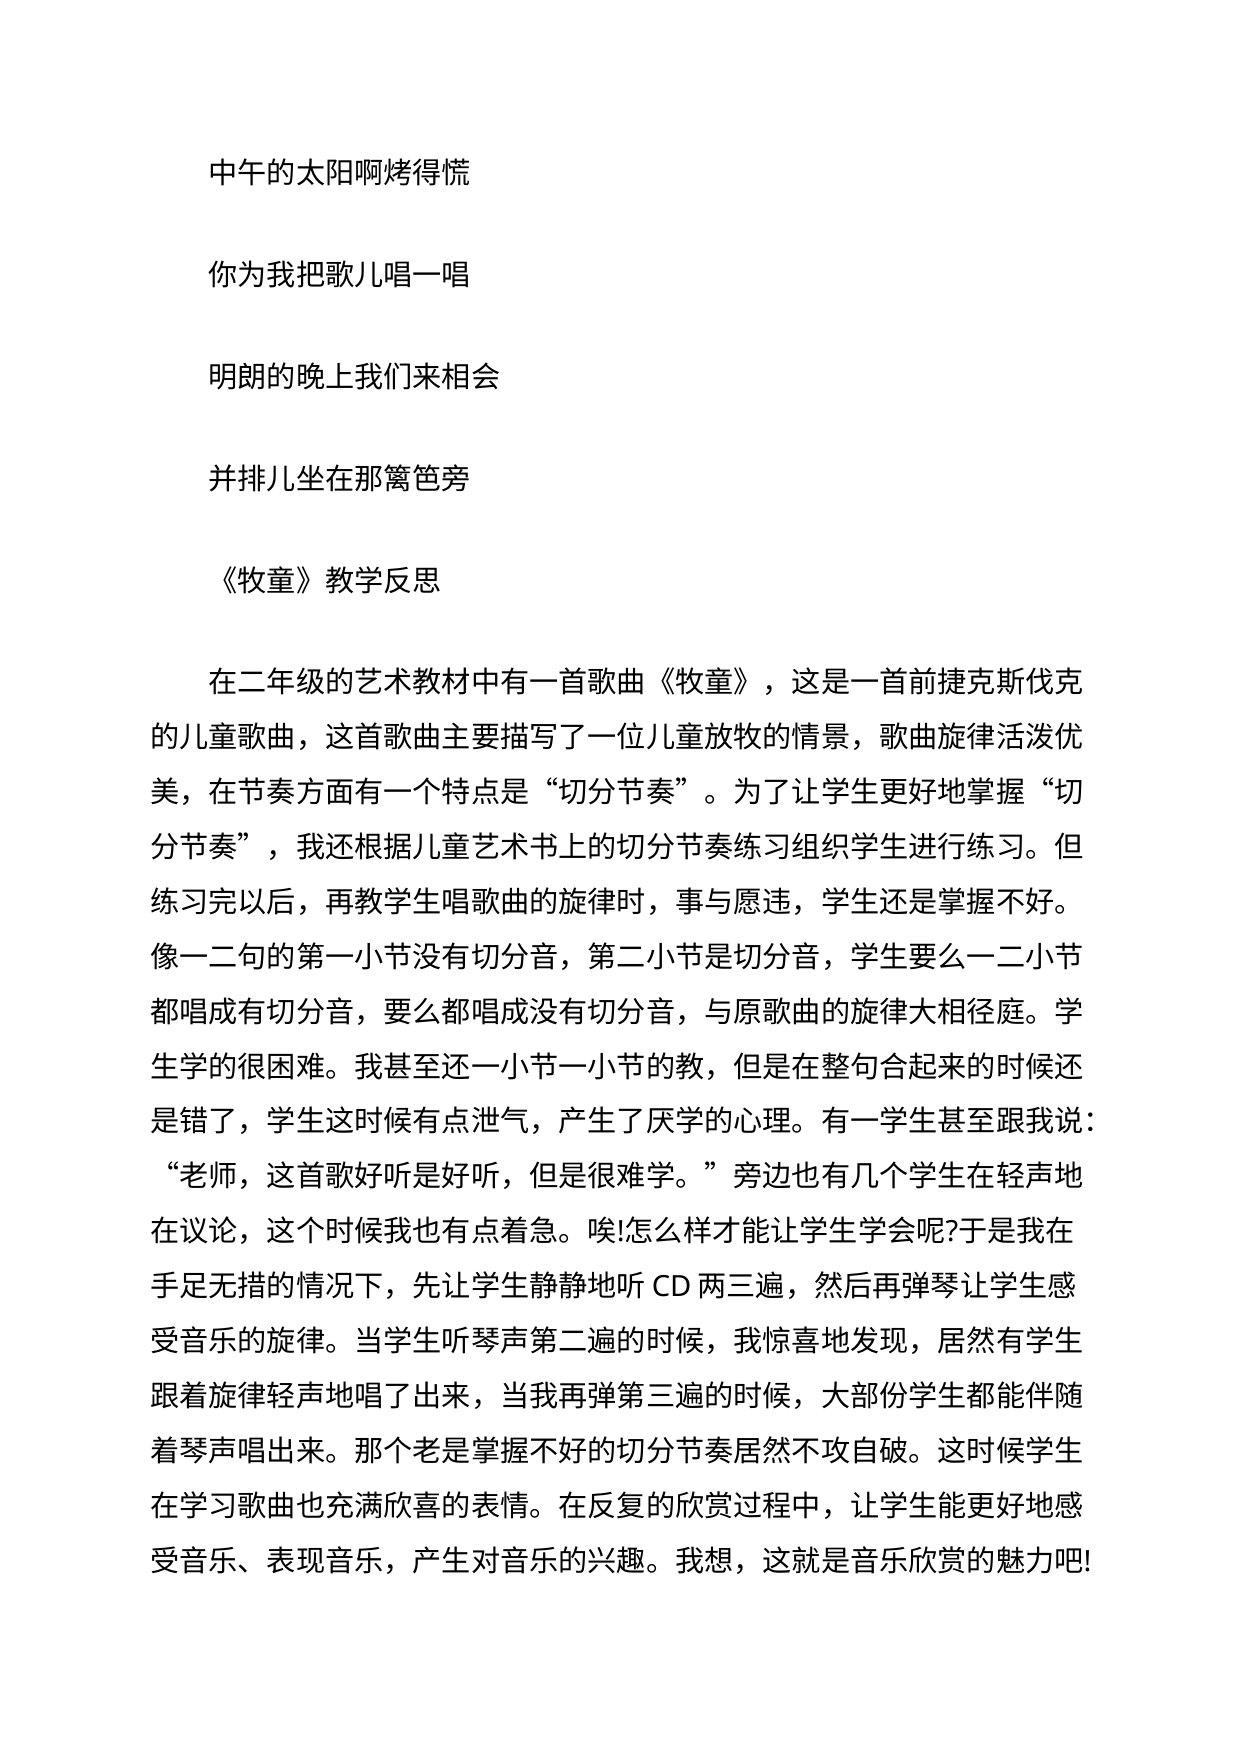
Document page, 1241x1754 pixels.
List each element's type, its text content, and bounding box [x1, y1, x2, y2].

text 你为我把歌儿唱一唱 [150, 252, 1090, 294]
text 明朗的晚上我们来相会 [150, 353, 1090, 396]
text 并排儿坐在那篱笆旁 [150, 455, 1090, 498]
text 在二年级的艺术教材中有一首歌曲《牧童》，这是一首前捷克斯伐克的儿童歌曲，这首歌曲主要描写了一位儿童放牧的情景，歌曲旋律活泼优美，在节奏方面有一个特点是“切分节奏”。为了让学生更好地掌握“切分节奏”，我还根据儿童艺术书上的切分节奏练习组织学生进行练习。但练习完以后，再教学生唱歌曲的旋律时，事与愿违，学生还是掌握不好。像一二句的第一小节没有切分音，第二小节是切分音，学生要么一二小节都唱成有切分音，要么都唱成没有切分音，与原歌曲的旋律大相径庭。学生学的很困难。我甚至还一小节一小节的教，但是在整句合起来的时候还是错了，学生这时候有点泄气，产生了厌学的心理。有一学生甚至跟我说：“老师，这首歌好听是好听，但是很难学。”旁边也有几个学生在轻声地在议论，这个时候我也有点着急。唉!怎么样才能让学生学会呢?于是我在手足无措的情况下，先让学生静静地听CD两三遍，然后再弹琴让学生感受音乐的旋律。当学生听琴声第二遍的时候，我惊喜地发现，居然有学生跟着旋律轻声地唱了出来，当我再弹第三遍的时候，大部份学生都能伴随着琴声唱出来。那个老是掌握不好的切分节奏居然不攻自破。这时候学生在学习歌曲也充满欣喜的表情。在反复的欣赏过程中，让学生能更好地感受音乐、表现音乐，产生对音乐的兴趣。我想，这就是音乐欣赏的魅力吧! [150, 659, 1090, 1580]
text 《牧童》教学反思 [150, 557, 1090, 599]
text 中午的太阳啊烤得慌 [150, 150, 1090, 192]
